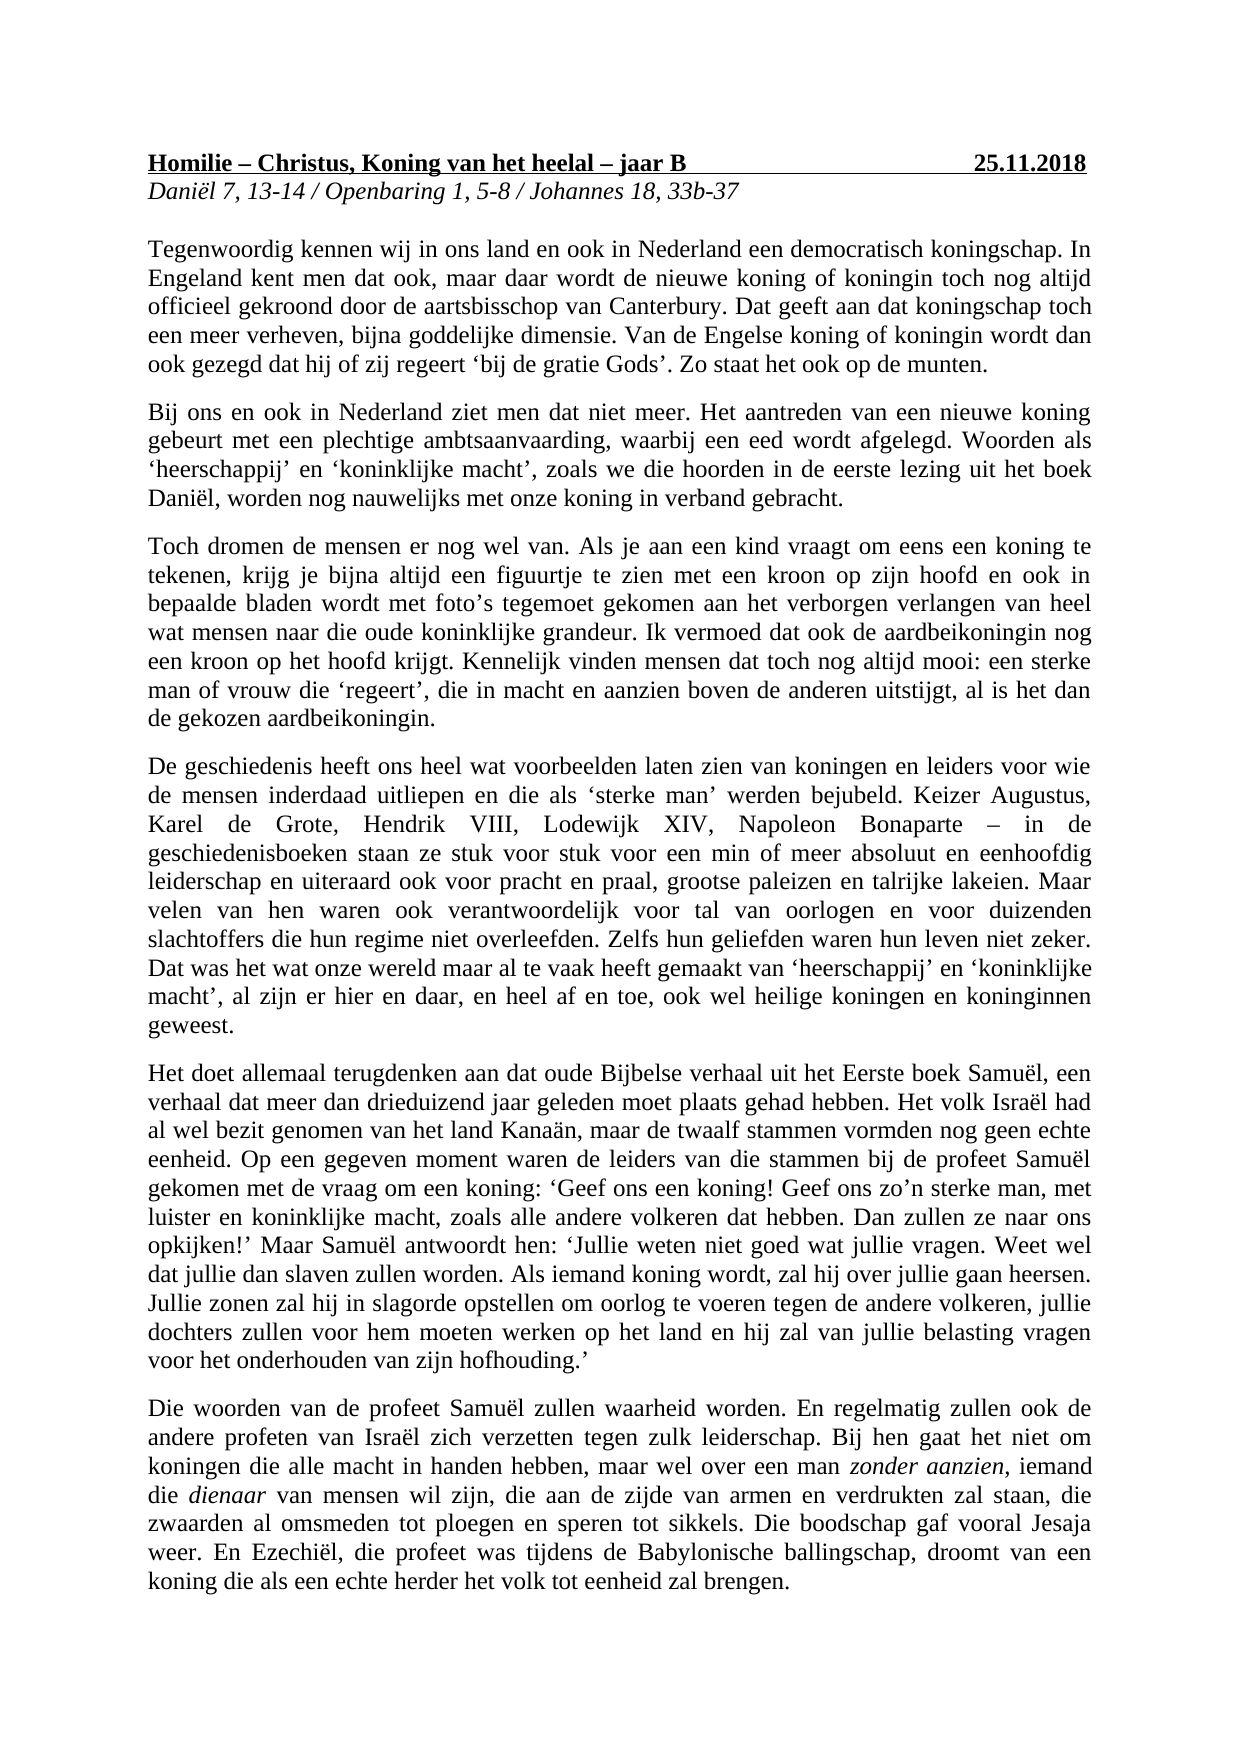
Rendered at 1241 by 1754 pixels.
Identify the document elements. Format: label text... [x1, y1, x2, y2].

text Daniël 7, 13-14 / Openbaring 1, 5-8 / Johannes 18, 33b-37 [148, 176, 1093, 205]
text Bij ons en ook in Nederland ziet men dat niet meer. Het aantreden van een nieuwe koning gebeurt met een plechtige ambtsaanvaarding, waarbij een eed wordt afgelegd. Woorden als ‘heerschappij’ en ‘koninklijke macht’, zoals we die hoorden in de eerste lezing uit het boek Daniël, worden nog nauwelijks met onze koning in verband gebracht. [148, 397, 1093, 512]
text Toch dromen de mensen er nog wel van. Als je aan een kind vraagt om eens een koning te tekenen, krijg je bijna altijd een figuurtje te zien met een kroon op zijn hoofd en ook in bepaalde bladen wordt met foto’s tegemoet gekomen aan het verborgen verlangen van heel wat mensen naar die oude koninklijke grandeur. Ik vermoed dat ook de aardbeikoningin nog een kroon op het hoofd krijgt. Kennelijk vinden mensen dat toch nog altijd mooi: een sterke man of vrouw die ‘regeert’, die in macht en aanzien boven de anderen uitstijgt, al is het dan de gekozen aardbeikoningin. [148, 531, 1093, 732]
text Het doet allemaal terugdenken aan dat oude Bijbelse verhaal uit het Eerste boek Samuël, een verhaal dat meer dan drieduizend jaar geleden moet plaats gehad hebben. Het volk Israël had al wel bezit genomen van het land Kanaän, maar de twaalf stammen vormden nog geen echte eenheid. Op een gegeven moment waren de leiders van die stammen bij de profeet Samuël gekomen met de vraag om een koning: ‘Geef ons een koning! Geef ons zo’n sterke man, met luister en koninklijke macht, zoals alle andere volkeren dat hebben. Dan zullen ze naar ons opkijken!’ Maar Samuël antwoordt hen: ‘Jullie weten niet goed wat jullie vragen. Weet wel dat jullie dan slaven zullen worden. Als iemand koning wordt, zal hij over jullie gaan heersen. Jullie zonen zal hij in slagorde opstellen om oorlog te voeren tegen de andere volkeren, jullie dochters zullen voor hem moeten werken op het land en hij zal van jullie belasting vragen voor het onderhouden van zijn hofhouding.’ [148, 1058, 1093, 1374]
text Tegenwoordig kennen wij in ons land en ook in Nederland een democratisch koningschap. In Engeland kent men dat ook, maar daar wordt de nieuwe koning of koningin toch nog altijd officieel gekroond door de aartsbisschop van Canterbury. Dat geeft aan dat koningschap toch een meer verheven, bijna goddelijke dimensie. Van de Engelse koning of koningin wordt dan ook gezegd dat hij of zij regeert ‘bij de gratie Gods’. Zo staat het ook op de munten. [148, 234, 1093, 378]
text De geschiedenis heeft ons heel wat voorbeelden laten zien van koningen en leiders voor wie de mensen inderdaad uitliepen en die als ‘sterke man’ werden bejubeld. Keizer Augustus, Karel de Grote, Hendrik VIII, Lodewijk XIV, Napoleon Bonaparte – in de geschiedenisboeken staan ze stuk voor stuk voor een min of meer absoluut en eenhoofdig leiderschap en uiteraard ook voor pracht en praal, grootse paleizen en talrijke lakeien. Maar velen van hen waren ook verantwoordelijk voor tal van oorlogen en voor duizenden slachtoffers die hun regime niet overleefden. Zelfs hun geliefden waren hun leven niet zeker. Dat was het wat onze wereld maar al te vaak heeft gemaakt van ‘heerschappij’ en ‘koninklijke macht’, al zijn er hier en daar, en heel af en toe, ook wel heilige koningen en koninginnen geweest. [148, 751, 1093, 1039]
text Die woorden van de profeet Samuël zullen waarheid worden. En regelmatig zullen ook de andere profeten van Israël zich verzetten tegen zulk leiderschap. Bij hen gaat het niet om koningen die alle macht in handen hebben, maar wel over een man zonder aanzien, iemand die dienaar van mensen wil zijn, die aan de zijde van armen en verdrukten zal staan, die zwaarden al omsmeden tot ploegen en speren tot sikkels. Die boodschap gaf vooral Jesaja weer. En Ezechiël, die profeet was tijdens de Babylonische ballingschap, droomt van een koning die als een echte herder het volk tot eenheid zal brengen. [148, 1393, 1093, 1595]
text Homilie – Christus, Koning van het heelal – jaar B 25.11.2018 [148, 148, 1093, 176]
